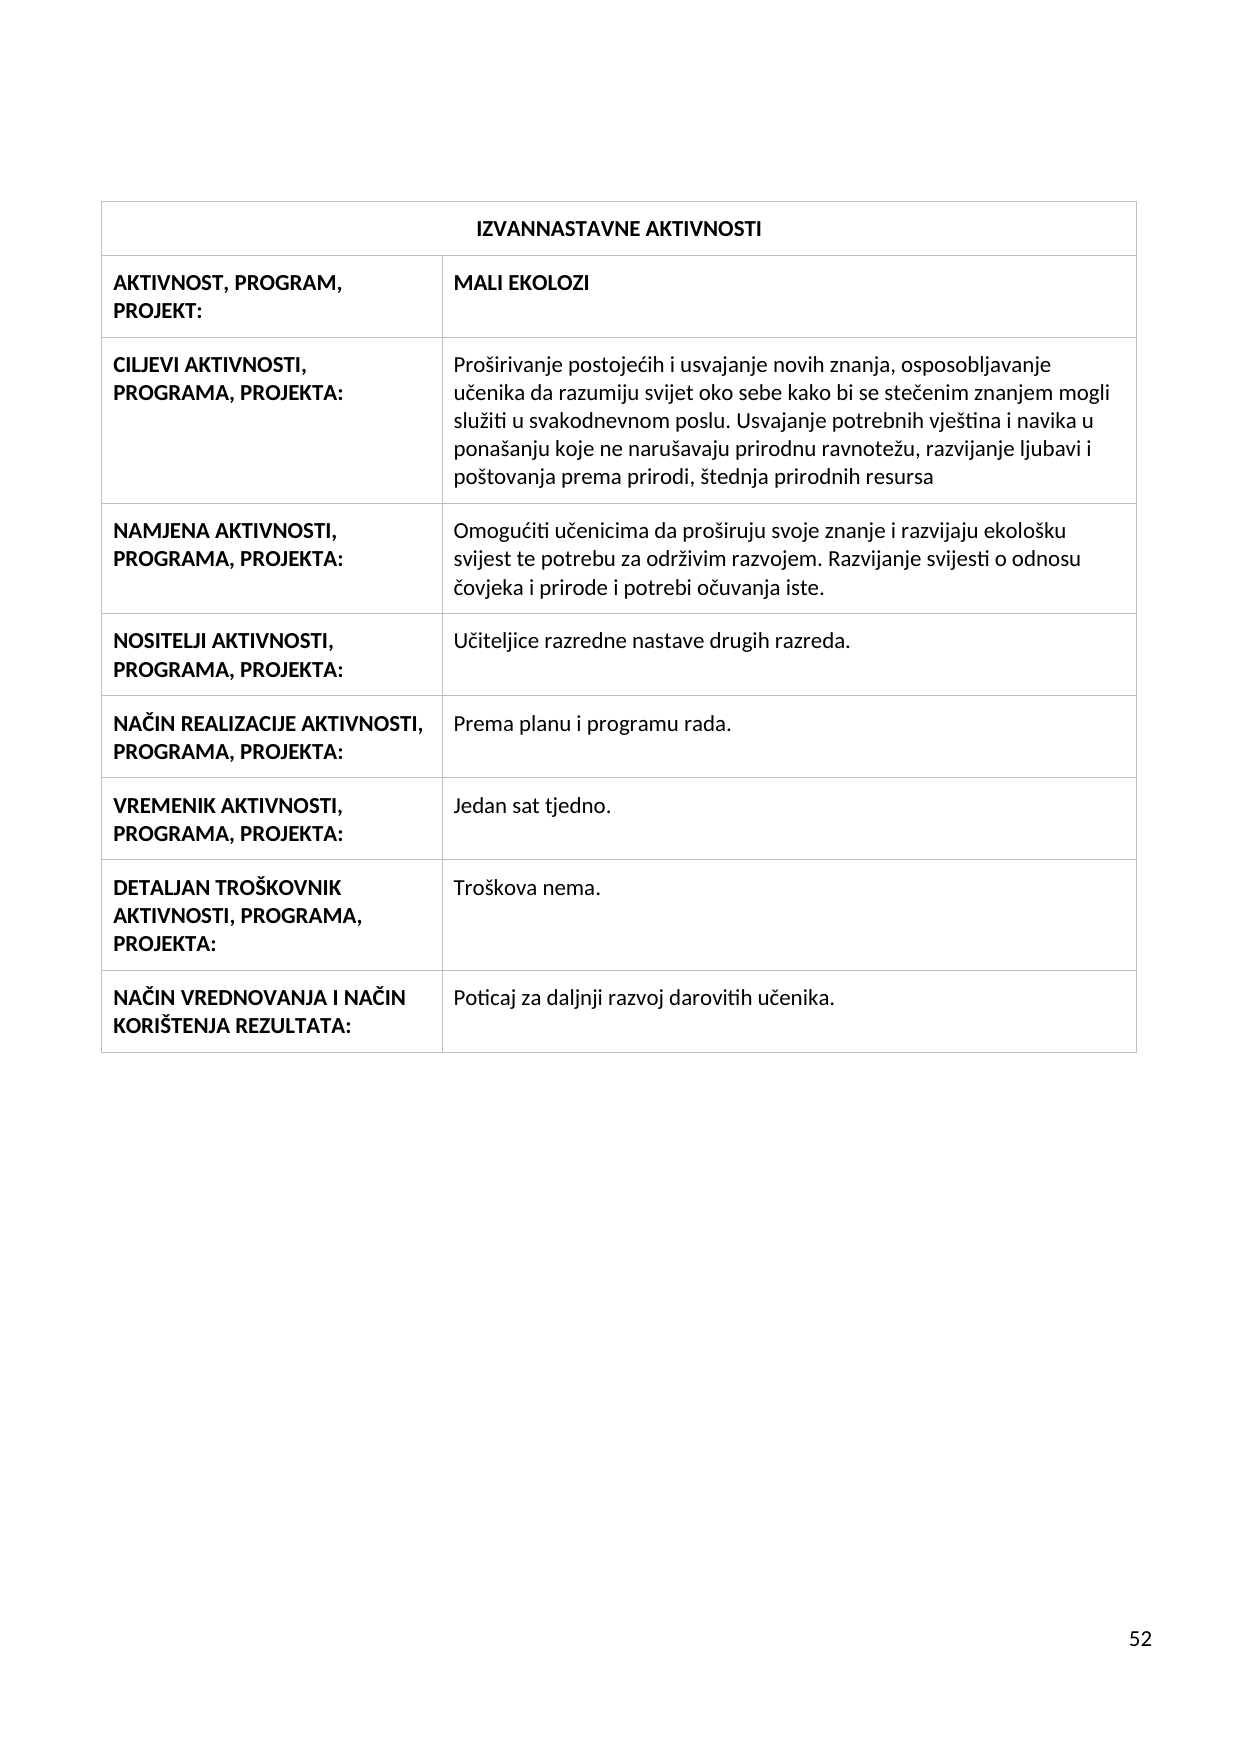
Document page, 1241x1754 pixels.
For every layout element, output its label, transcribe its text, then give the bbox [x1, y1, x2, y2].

table_cell DETALJAN TROŠKOVNIK AKTIVNOSTI, PROGRAMA, PROJEKTA: [102, 860, 442, 969]
table_cell Troškova nema. [443, 860, 1136, 969]
table_cell Učiteljice razredne nastave drugih razreda. [443, 614, 1136, 695]
table_cell NAČIN VREDNOVANJA I NAČIN KORIŠTENJA REZULTATA: [102, 971, 442, 1052]
table_cell Prema planu i programu rada. [443, 696, 1136, 777]
table_cell Jedan sat tjedno. [443, 778, 1136, 859]
table_cell NOSITELJI AKTIVNOSTI, PROGRAMA, PROJEKTA: [102, 614, 442, 695]
table_header IZVANNASTAVNE AKTIVNOSTI [102, 202, 1136, 255]
table_cell Proširivanje postojećih i usvajanje novih znanja, osposobljavanje učenika da razumiju svijet oko sebe kako bi se stečenim znanjem mogli služiti u svakodnevnom poslu. Usvajanje potrebnih vještina i navika u ponašanju koje ne narušavaju prirodnu ravnotežu, razvijanje ljubavi i poštovanja prema prirodi, štednja prirodnih resursa [443, 338, 1136, 503]
table_cell Omogućiti učenicima da proširuju svoje znanje i razvijaju ekološku svijest te potrebu za održivim razvojem. Razvijanje svijesti o odnosu čovjeka i prirode i potrebi očuvanja iste. [443, 504, 1136, 613]
table_cell NAČIN REALIZACIJE AKTIVNOSTI, PROGRAMA, PROJEKTA: [102, 696, 442, 777]
table_cell NAMJENA AKTIVNOSTI, PROGRAMA, PROJEKTA: [102, 504, 442, 613]
table_cell AKTIVNOST, PROGRAM, PROJEKT: [102, 256, 442, 337]
table_cell VREMENIK AKTIVNOSTI, PROGRAMA, PROJEKTA: [102, 778, 442, 859]
table_cell MALI EKOLOZI [443, 256, 1136, 337]
table_cell CILJEVI AKTIVNOSTI, PROGRAMA, PROJEKTA: [102, 338, 442, 503]
table_cell Poticaj za daljnji razvoj darovitih učenika. [443, 971, 1136, 1052]
